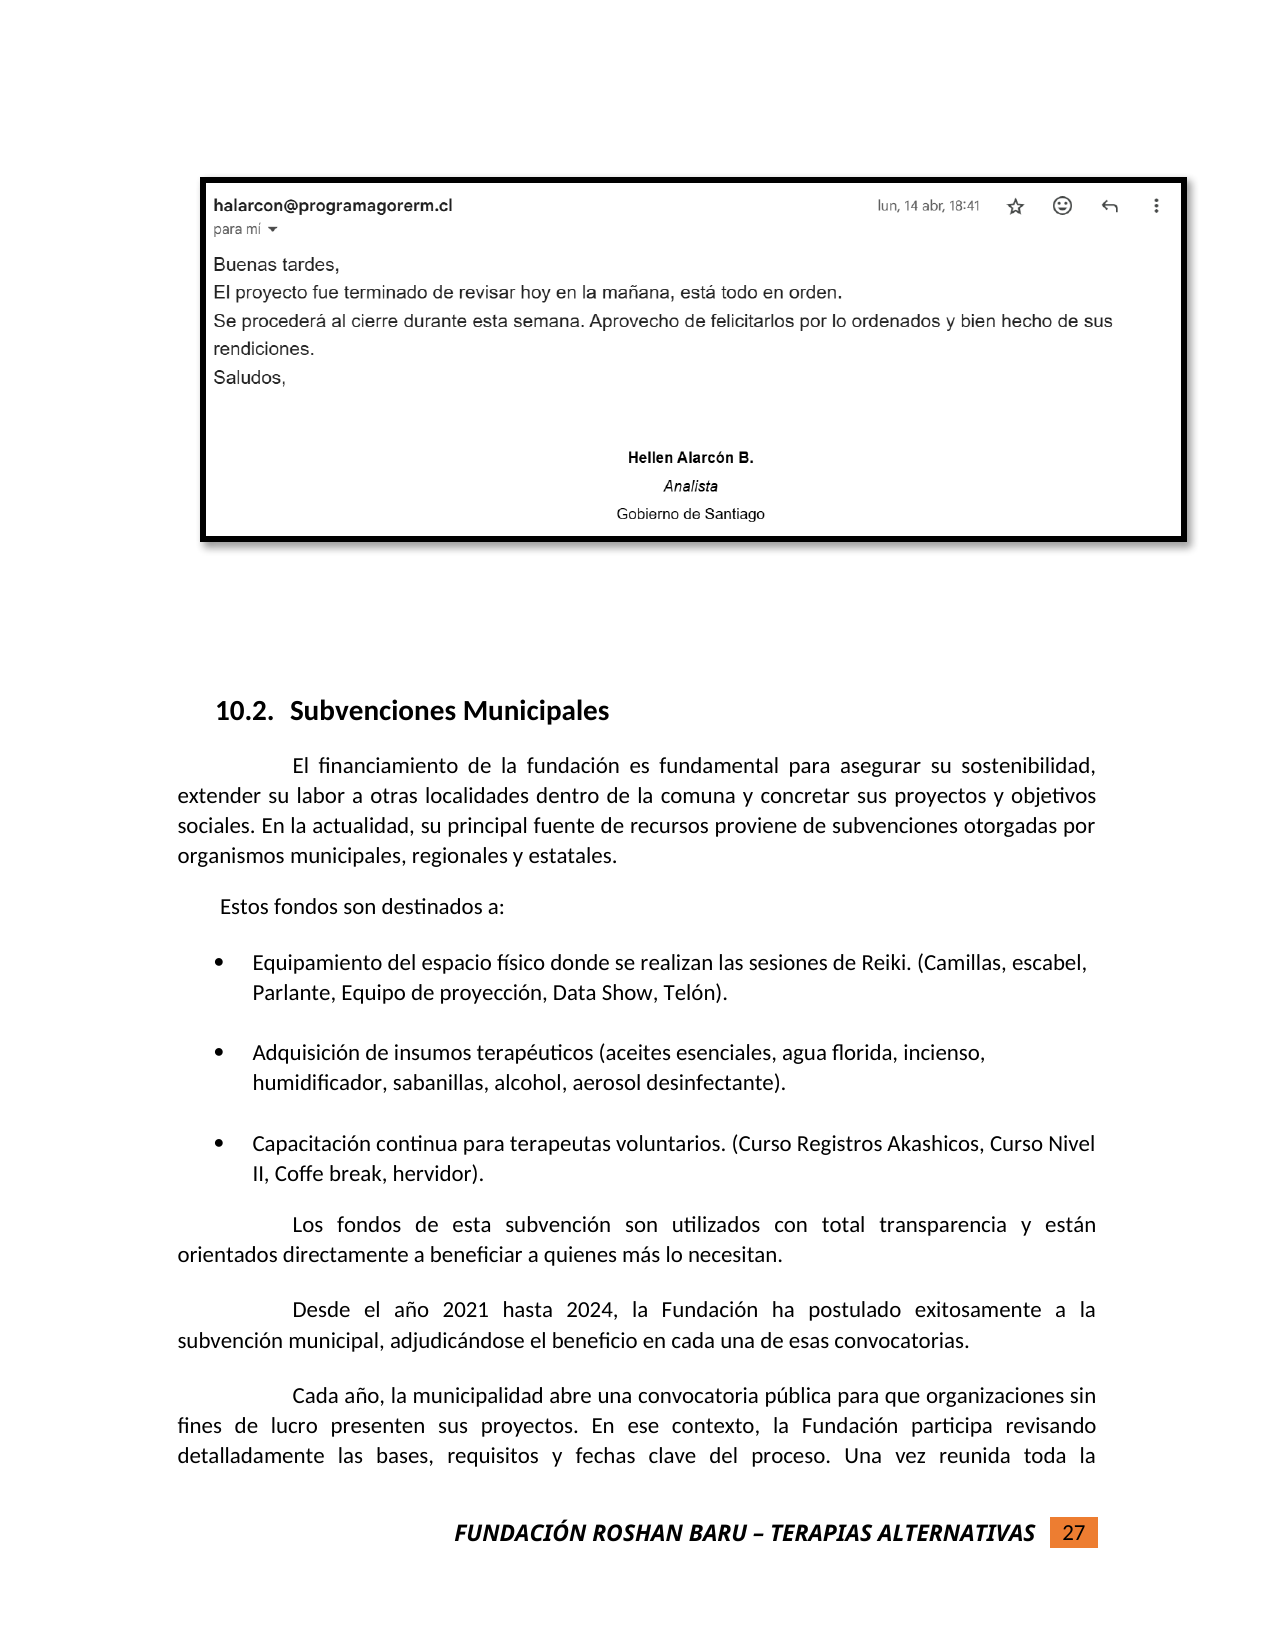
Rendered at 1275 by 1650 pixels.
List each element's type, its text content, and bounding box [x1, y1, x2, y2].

list Capacitación continua para terapeutas voluntarios. (Curso Registros Akashicos, Curso Nivel II, Coffe break, hervidor). [215, 1129, 1098, 1187]
list Adquisición de insumos terapéuticos (aceites esenciales, agua florida, incienso, humidificador, sabanillas, alcohol, aerosol desinfectante). [215, 1038, 1098, 1127]
list Equipamiento del espacio físico donde se realizan las sesiones de Reiki. (Camillas, escabel, Parlante, Equipo de proyección, Data Show, Telón). [215, 948, 1098, 1036]
subtitle Subvenciones Municipales [215, 692, 1098, 727]
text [177, 1381, 1098, 1469]
text Estos fondos son destinados a: [177, 892, 1098, 921]
picture [206, 183, 1181, 536]
text Los fondos de esta subvención son utilizados con total transparencia y están orientados directamente a beneficiar a quienes más lo necesitan. [177, 1210, 1098, 1268]
text El financiamiento de la fundación es fundamental para asegurar su sostenibilidad, extender su labor a otras localidades dentro de la comuna y concretar sus proyectos y objetivos sociales. En la actualidad, su principal fuente de recursos proviene de subvenciones otorgadas por organismos municipales, regionales y estatales. [177, 751, 1098, 869]
text Desde el año 2021 hasta 2024, la Fundación ha postulado exitosamente a la subvención municipal, adjudicándose el beneficio en cada una de esas convocatorias. [177, 1296, 1098, 1354]
